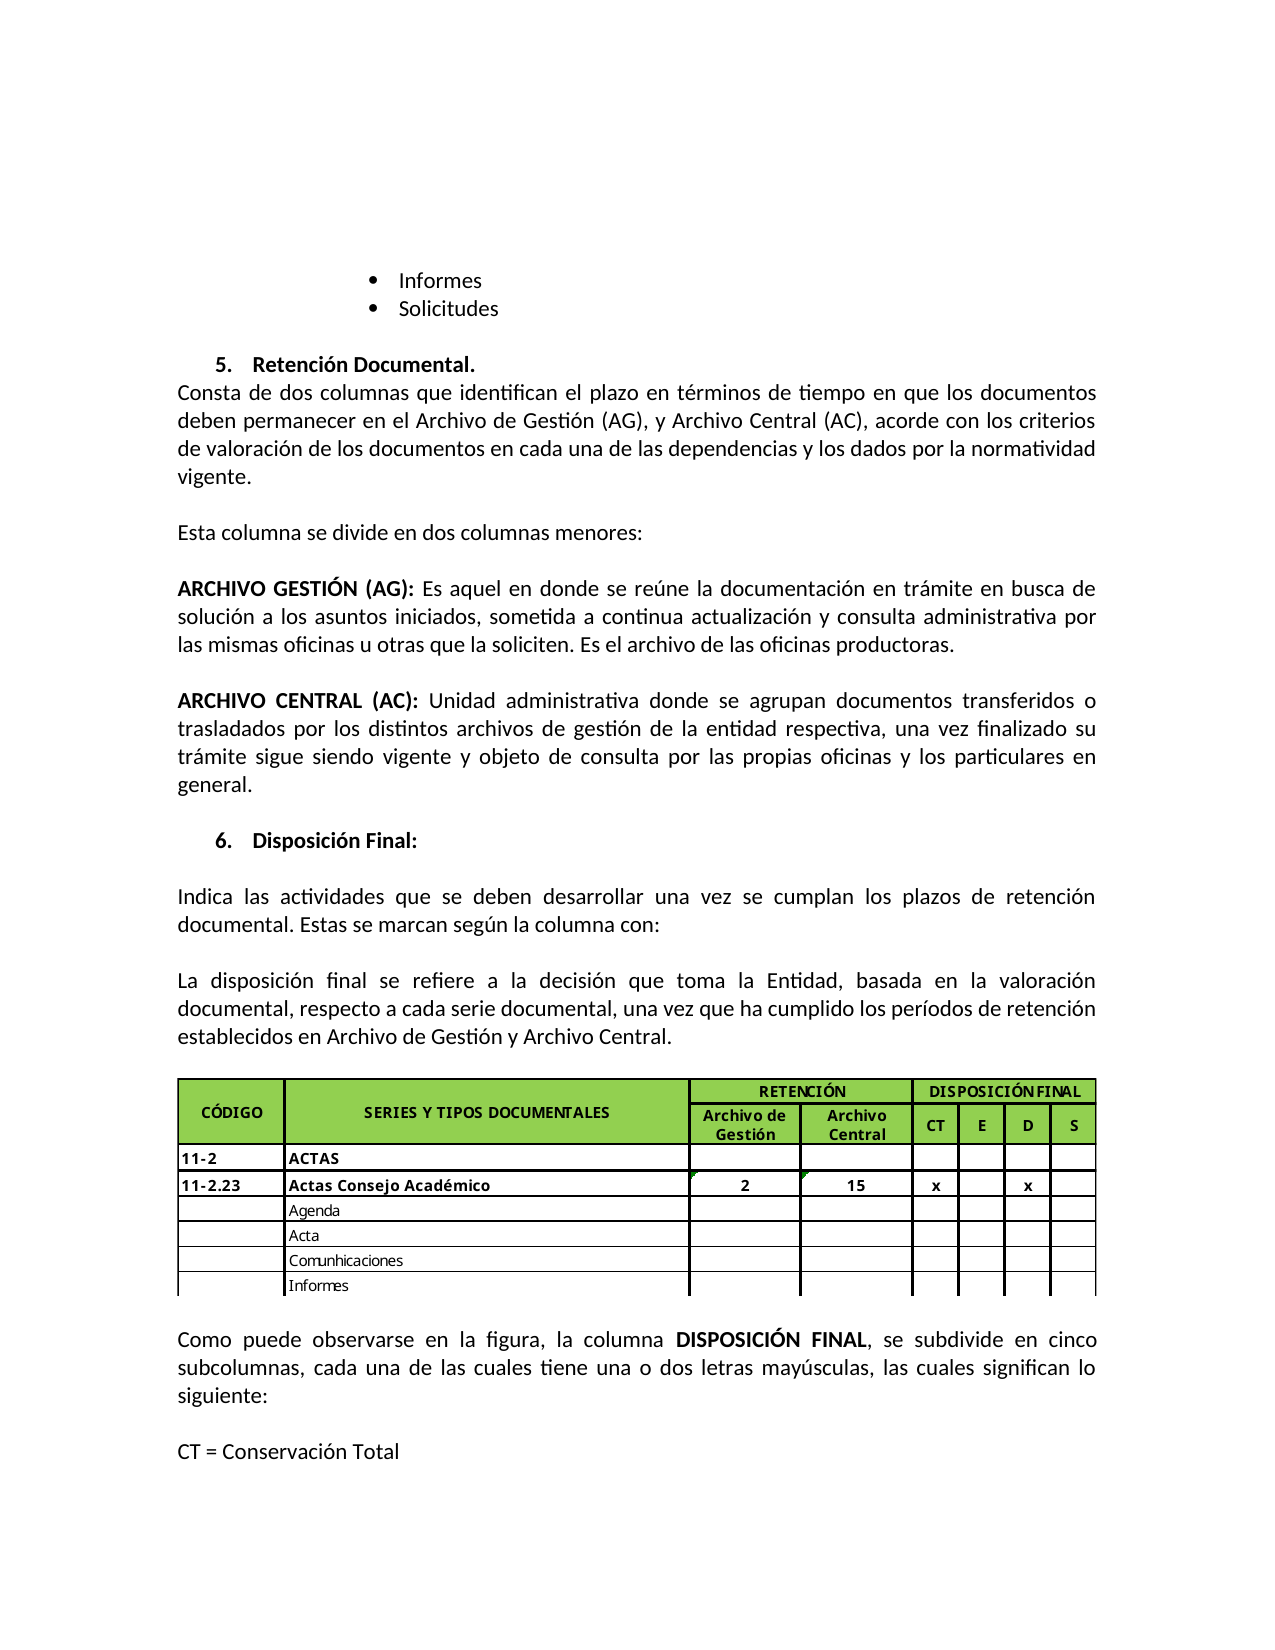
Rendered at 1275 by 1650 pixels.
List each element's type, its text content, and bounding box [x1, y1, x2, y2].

text CT = Conservación Total [177, 1437, 1098, 1465]
text Como puede observarse en la figura, la columna DISPOSICIÓN FINAL, se subdivide en cinco subcolumnas, cada una de las cuales tiene una o dos letras mayúsculas, las cuales significan lo siguiente: [177, 1325, 1098, 1409]
text Indica las actividades que se deben desarrollar una vez se cumplan los plazos de retención documental. Estas se marcan según la columna con: [177, 882, 1098, 938]
list Solicitudes [252, 294, 1098, 322]
text ARCHIVO CENTRAL (AC): Unidad administrativa donde se agrupan documentos transferidos o trasladados por los distintos archivos de gestión de la entidad respectiva, una vez finalizado su trámite sigue siendo vigente y objeto de consulta por las propias oficinas y los particulares en general. [177, 686, 1098, 798]
list Disposición Final: [215, 826, 1098, 854]
list Informes [252, 266, 1098, 294]
text Consta de dos columnas que identifican el plazo en términos de tiempo en que los documentos deben permanecer en el Archivo de Gestión (AG), y Archivo Central (AC), acorde con los criterios de valoración de los documentos en cada una de las dependencias y los dados por la normatividad vigente. [177, 378, 1098, 490]
text Esta columna se divide en dos columnas menores: [177, 518, 1098, 546]
text ARCHIVO GESTIÓN (AG): Es aquel en donde se reúne la documentación en trámite en busca de solución a los asuntos iniciados, sometida a continua actualización y consulta administrativa por las mismas oficinas u otras que la soliciten. Es el archivo de las oficinas productoras. [177, 574, 1098, 658]
text La disposición final se refiere a la decisión que toma la Entidad, basada en la valoración documental, respecto a cada serie documental, una vez que ha cumplido los períodos de retención establecidos en Archivo de Gestión y Archivo Central. [177, 966, 1098, 1050]
list Retención Documental. [215, 350, 1098, 378]
